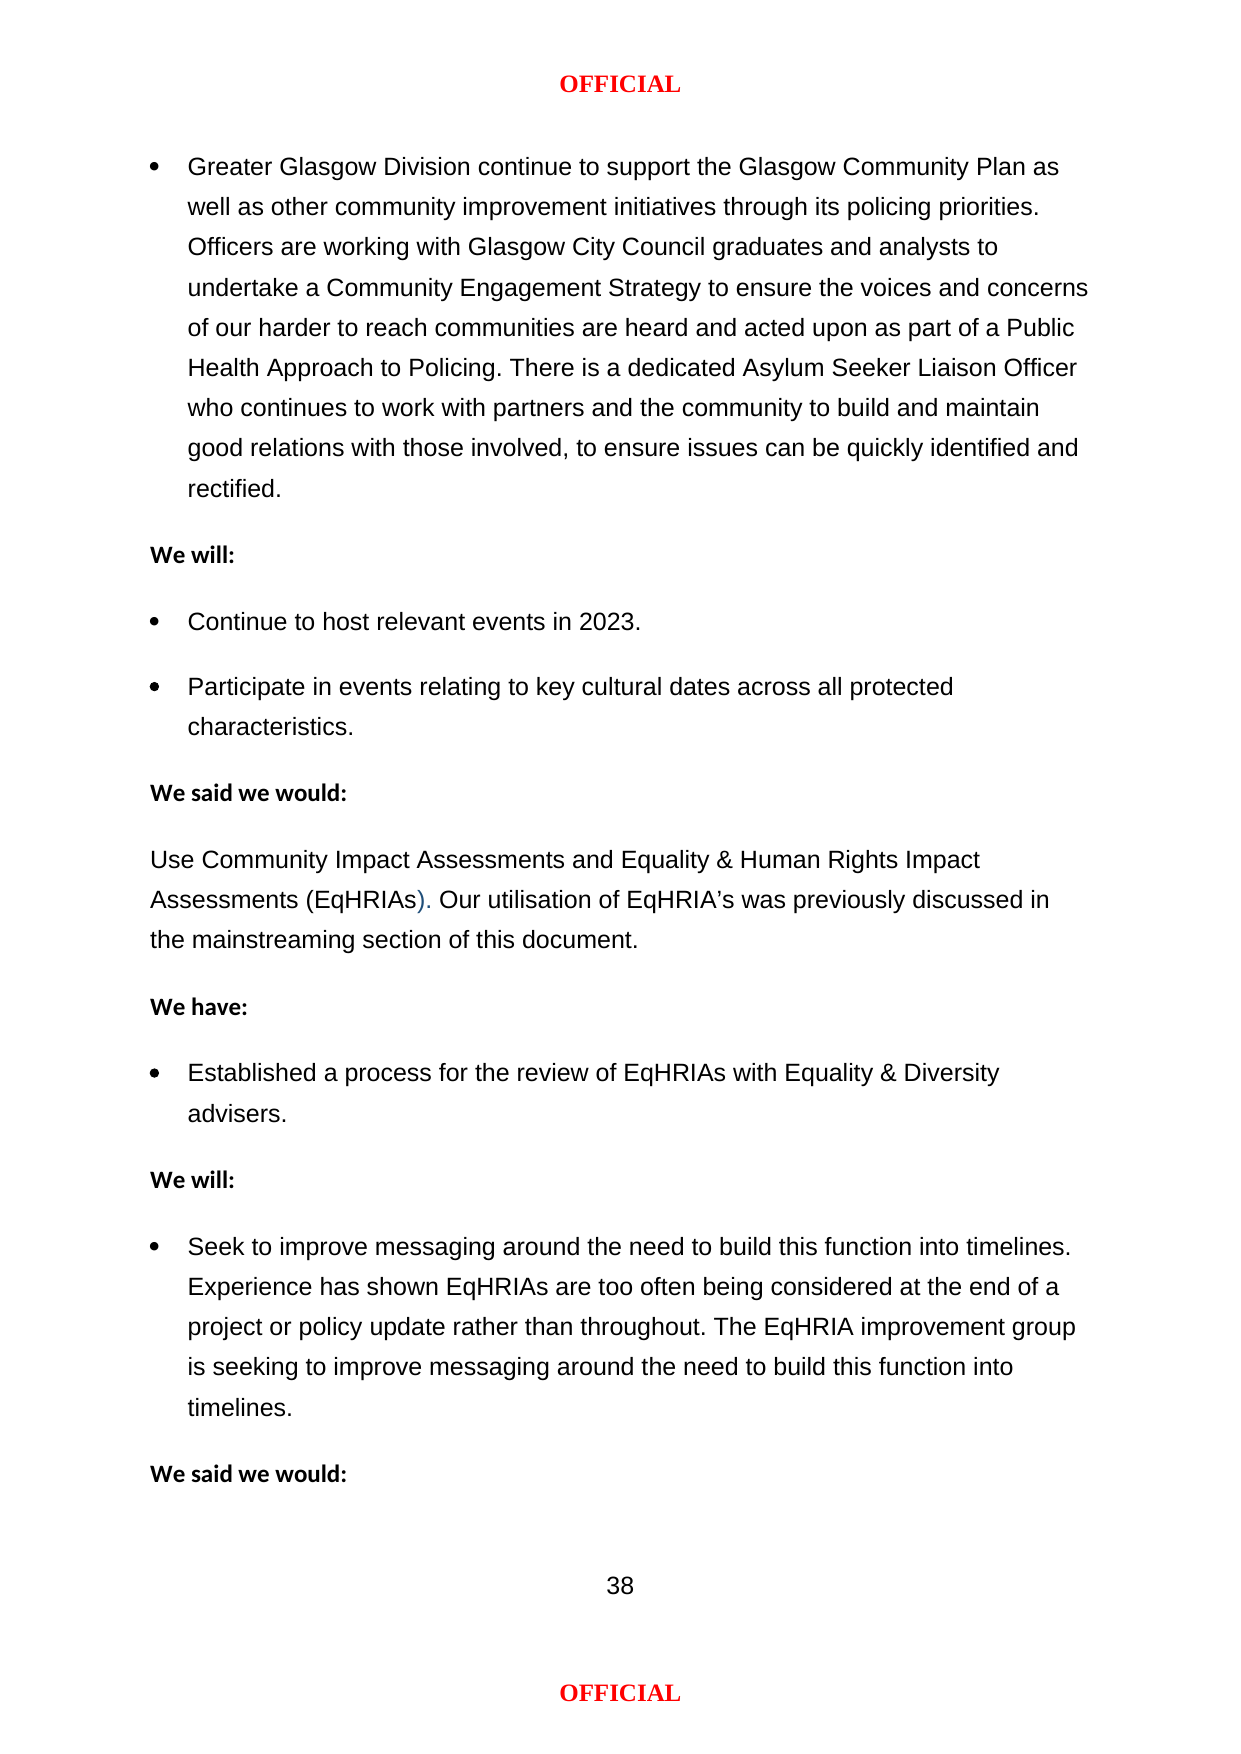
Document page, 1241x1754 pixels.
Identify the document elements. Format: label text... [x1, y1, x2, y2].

list Participate in events relating to key cultural dates across all protected characteristics. [150, 672, 1090, 741]
list Established a process for the review of EqHRIAs with Equality & Diversity advisers. [150, 1058, 1090, 1127]
list Continue to host relevant events in 2023. [150, 607, 1090, 635]
list Greater Glasgow Division continue to support the Glasgow Community Plan as well as other community improvement initiatives through its policing priorities. Officers are working with Glasgow City Council graduates and analysts to undertake a Community Engagement Strategy to ensure the voices and concerns of our harder to reach communities are heard and acted upon as part of a Public Health Approach to Policing. There is a dedicated Asylum Seeker Liaison Officer who continues to work with partners and the community to build and maintain good relations with those involved, to ensure issues can be quickly identified and rectified. [150, 152, 1090, 502]
subtitle We said we would: [150, 777, 1090, 808]
list Seek to improve messaging around the need to build this function into timelines. Experience has shown EqHRIAs are too often being considered at the end of a project or policy update rather than throughout. The EqHRIA improvement group is seeking to improve messaging around the need to build this function into timelines. [150, 1232, 1090, 1421]
text Use Community Impact Assessments and Equality & Human Rights Impact Assessments (EqHRIAs). Our utilisation of EqHRIA’s was previously discussed in the mainstreaming section of this document. [150, 845, 1090, 954]
subtitle We have: [150, 991, 1090, 1021]
text We said we would: [150, 1458, 1090, 1488]
subtitle We will: [150, 539, 1090, 569]
subtitle We will: [150, 1164, 1090, 1194]
